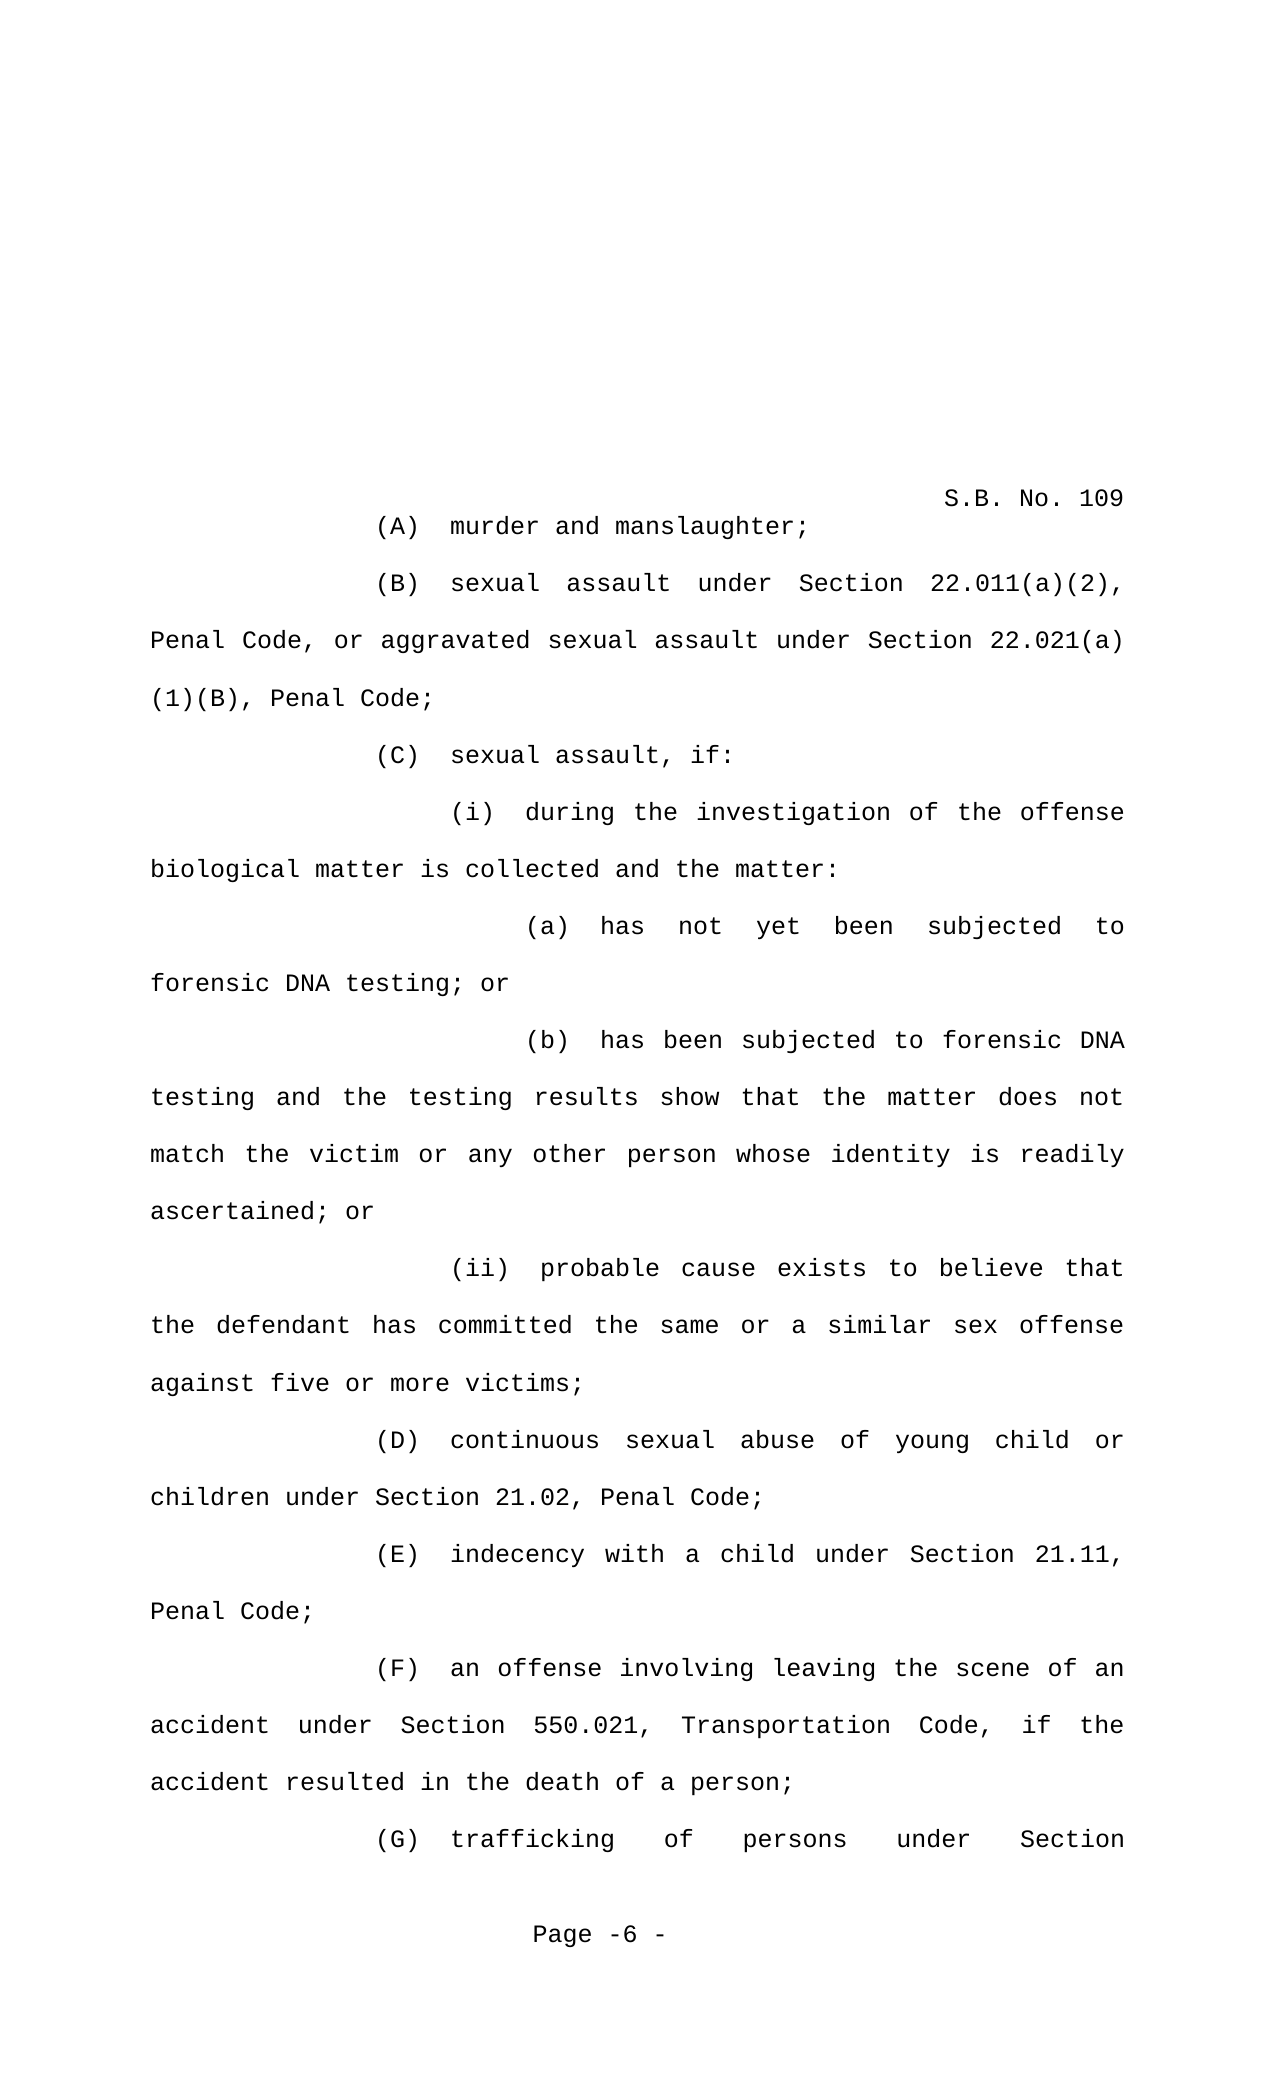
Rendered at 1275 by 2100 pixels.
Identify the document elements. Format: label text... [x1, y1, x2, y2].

text (A) murder and manslaughter; [150, 514, 1125, 542]
text (i) during the investigation of the offense biological matter is collected and the matter: [150, 799, 1125, 885]
text (F) an offense involving leaving the scene of an accident under Section 550.021, Transportation Code, if the accident resulted in the death of a person; [150, 1655, 1125, 1798]
text (C) sexual assault, if: [150, 742, 1125, 771]
text (b) has been subjected to forensic DNA testing and the testing results show that the matter does not match the victim or any other person whose identity is readily ascertained; or [150, 1027, 1125, 1227]
text (D) continuous sexual abuse of young child or children under Section 21.02, Penal Code; [150, 1427, 1125, 1513]
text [150, 1827, 1125, 1855]
text (E) indecency with a child under Section 21.11, Penal Code; [150, 1541, 1125, 1627]
text (a) has not yet been subjected to forensic DNA testing; or [150, 913, 1125, 999]
text (ii) probable cause exists to believe that the defendant has committed the same or a similar sex offense against five or more victims; [150, 1256, 1125, 1398]
text (B) sexual assault under Section 22.011(a)(2), Penal Code, or aggravated sexual assault under Section 22.021(a)(1)(B), Penal Code; [150, 571, 1125, 713]
